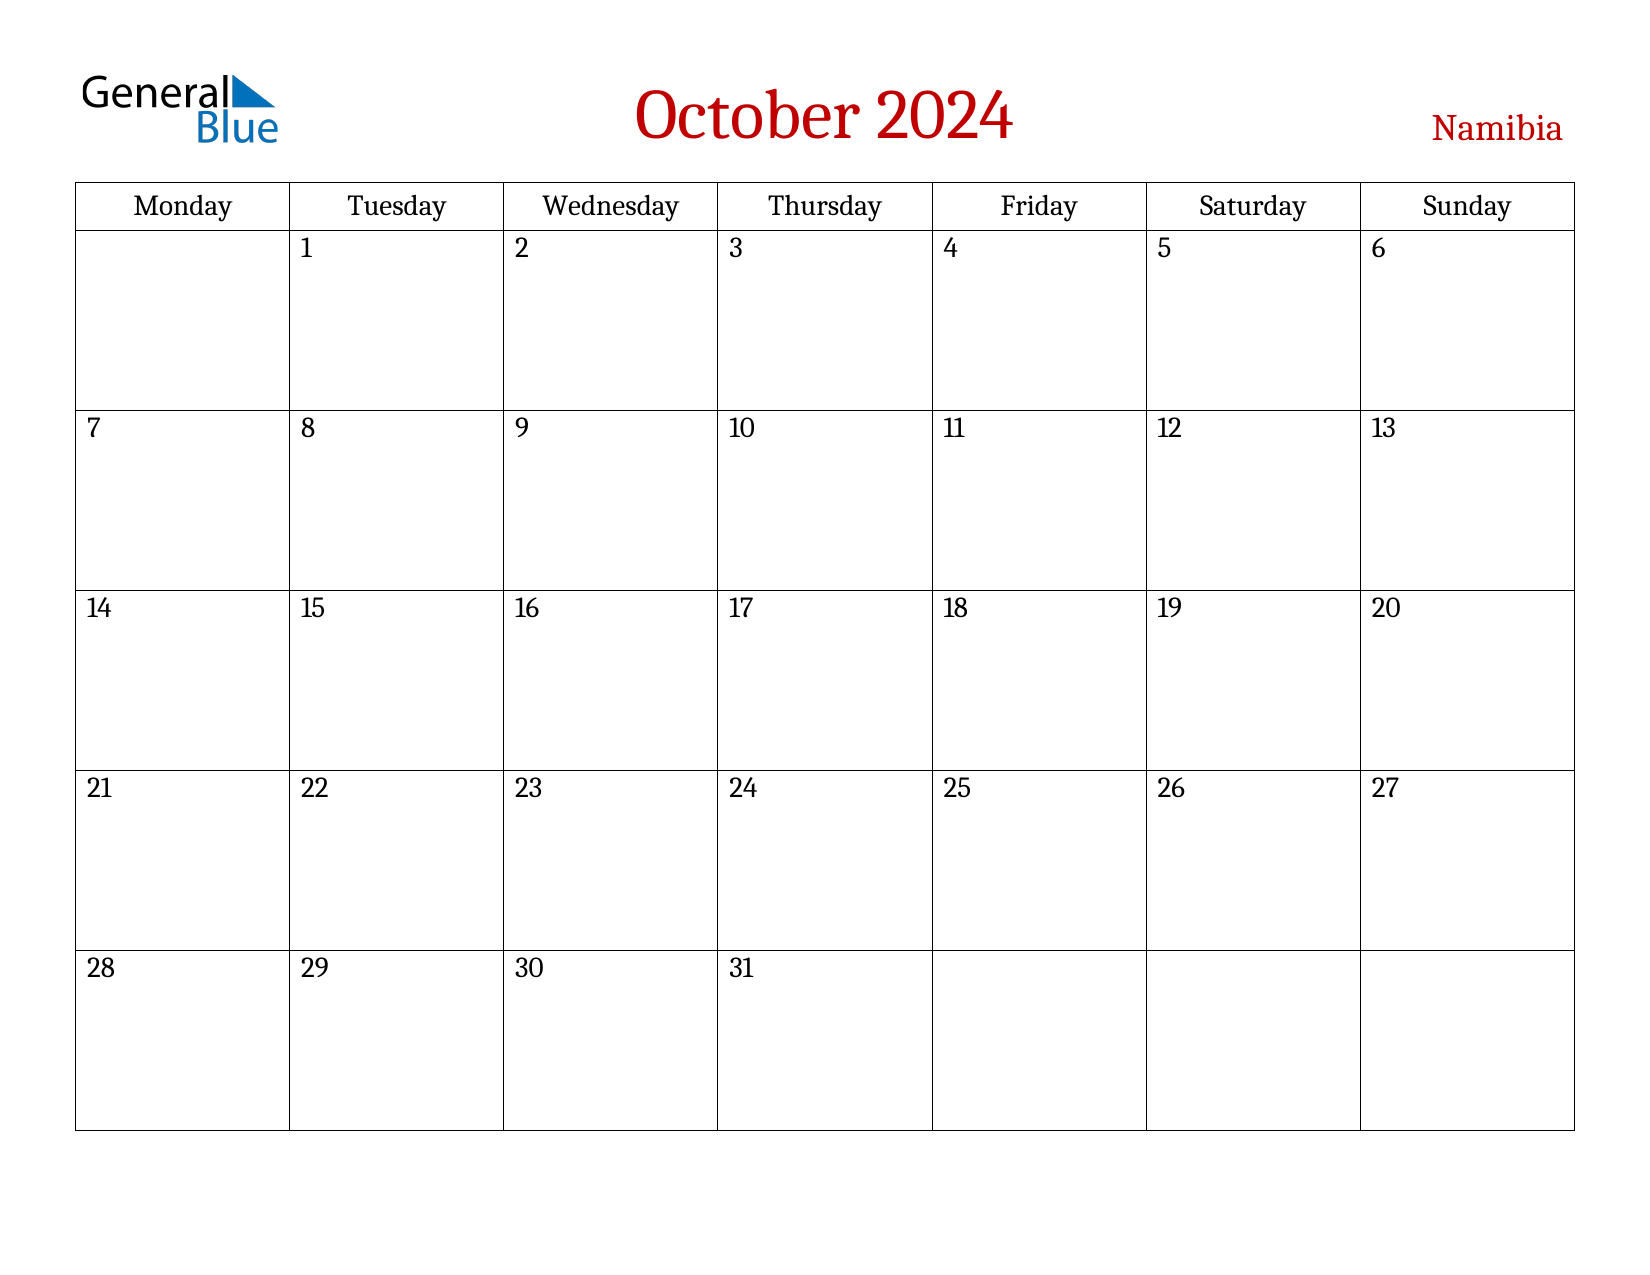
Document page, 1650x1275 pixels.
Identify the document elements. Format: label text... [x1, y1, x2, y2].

table_cell [718, 445, 932, 590]
table_cell [718, 625, 932, 770]
table_cell [1147, 805, 1360, 950]
table_cell 14 [76, 591, 289, 625]
table_cell 4 [933, 231, 1146, 264]
table_cell [1361, 951, 1574, 985]
table_header [76, 75, 503, 182]
table_cell [1361, 445, 1574, 590]
table_header Namibia [1146, 75, 1574, 182]
table_cell [933, 625, 1146, 770]
table_cell [76, 265, 289, 410]
table_cell Tuesday [290, 183, 503, 230]
table_cell [718, 265, 932, 410]
table_cell [718, 805, 932, 950]
table_cell 10 [718, 411, 932, 444]
table_cell 25 [933, 771, 1146, 805]
table_cell [504, 625, 717, 770]
table_cell 24 [718, 771, 932, 805]
table_cell 1 [290, 231, 503, 264]
table_cell Thursday [718, 183, 932, 230]
picture [82, 75, 278, 143]
table_cell 27 [1361, 771, 1574, 805]
table_cell [933, 985, 1146, 1130]
table_cell 22 [290, 771, 503, 805]
table_cell [76, 985, 289, 1130]
table_cell [290, 265, 503, 410]
table_cell 29 [290, 951, 503, 985]
table_cell 17 [718, 591, 932, 625]
table_cell [1361, 805, 1574, 950]
table_cell [290, 985, 503, 1130]
table_cell Friday [933, 183, 1146, 230]
table_cell [933, 265, 1146, 410]
table_cell [504, 805, 717, 950]
table_cell 9 [504, 411, 717, 444]
table_cell [1147, 445, 1360, 590]
table_cell [1147, 951, 1360, 985]
table_cell [1147, 985, 1360, 1130]
table_cell 7 [76, 411, 289, 444]
table_cell Saturday [1147, 183, 1360, 230]
table_cell [290, 625, 503, 770]
table_cell 30 [504, 951, 717, 985]
table_cell 18 [933, 591, 1146, 625]
table_cell [290, 805, 503, 950]
table_cell 8 [290, 411, 503, 444]
table_cell [1361, 985, 1574, 1130]
table_cell 16 [504, 591, 717, 625]
table_cell 11 [933, 411, 1146, 444]
table_cell 13 [1361, 411, 1574, 444]
table_cell 20 [1361, 591, 1574, 625]
table_cell [1147, 625, 1360, 770]
table_cell Wednesday [504, 183, 717, 230]
table_cell [504, 445, 717, 590]
table_cell [504, 985, 717, 1130]
table_cell 26 [1147, 771, 1360, 805]
table_cell [504, 265, 717, 410]
table_header October 2024 [504, 75, 1146, 182]
table_cell 6 [1361, 231, 1574, 264]
table_cell [933, 445, 1146, 590]
table_cell [76, 445, 289, 590]
table_cell 12 [1147, 411, 1360, 444]
table_cell [76, 805, 289, 950]
table_cell [1147, 265, 1360, 410]
table_cell [933, 951, 1146, 985]
table_cell [290, 445, 503, 590]
table_cell 19 [1147, 591, 1360, 625]
table_cell 21 [76, 771, 289, 805]
table_cell 15 [290, 591, 503, 625]
table_cell [1361, 625, 1574, 770]
table_cell [76, 231, 289, 264]
table_cell [76, 625, 289, 770]
table_cell 2 [504, 231, 717, 264]
table_cell 31 [718, 951, 932, 985]
table_cell 28 [76, 951, 289, 985]
table_cell [1361, 265, 1574, 410]
table_cell 23 [504, 771, 717, 805]
table_cell [933, 805, 1146, 950]
table_cell 3 [718, 231, 932, 264]
table_cell Sunday [1361, 183, 1574, 230]
table_cell [718, 985, 932, 1130]
table_cell Monday [76, 183, 289, 230]
table_cell 5 [1147, 231, 1360, 264]
